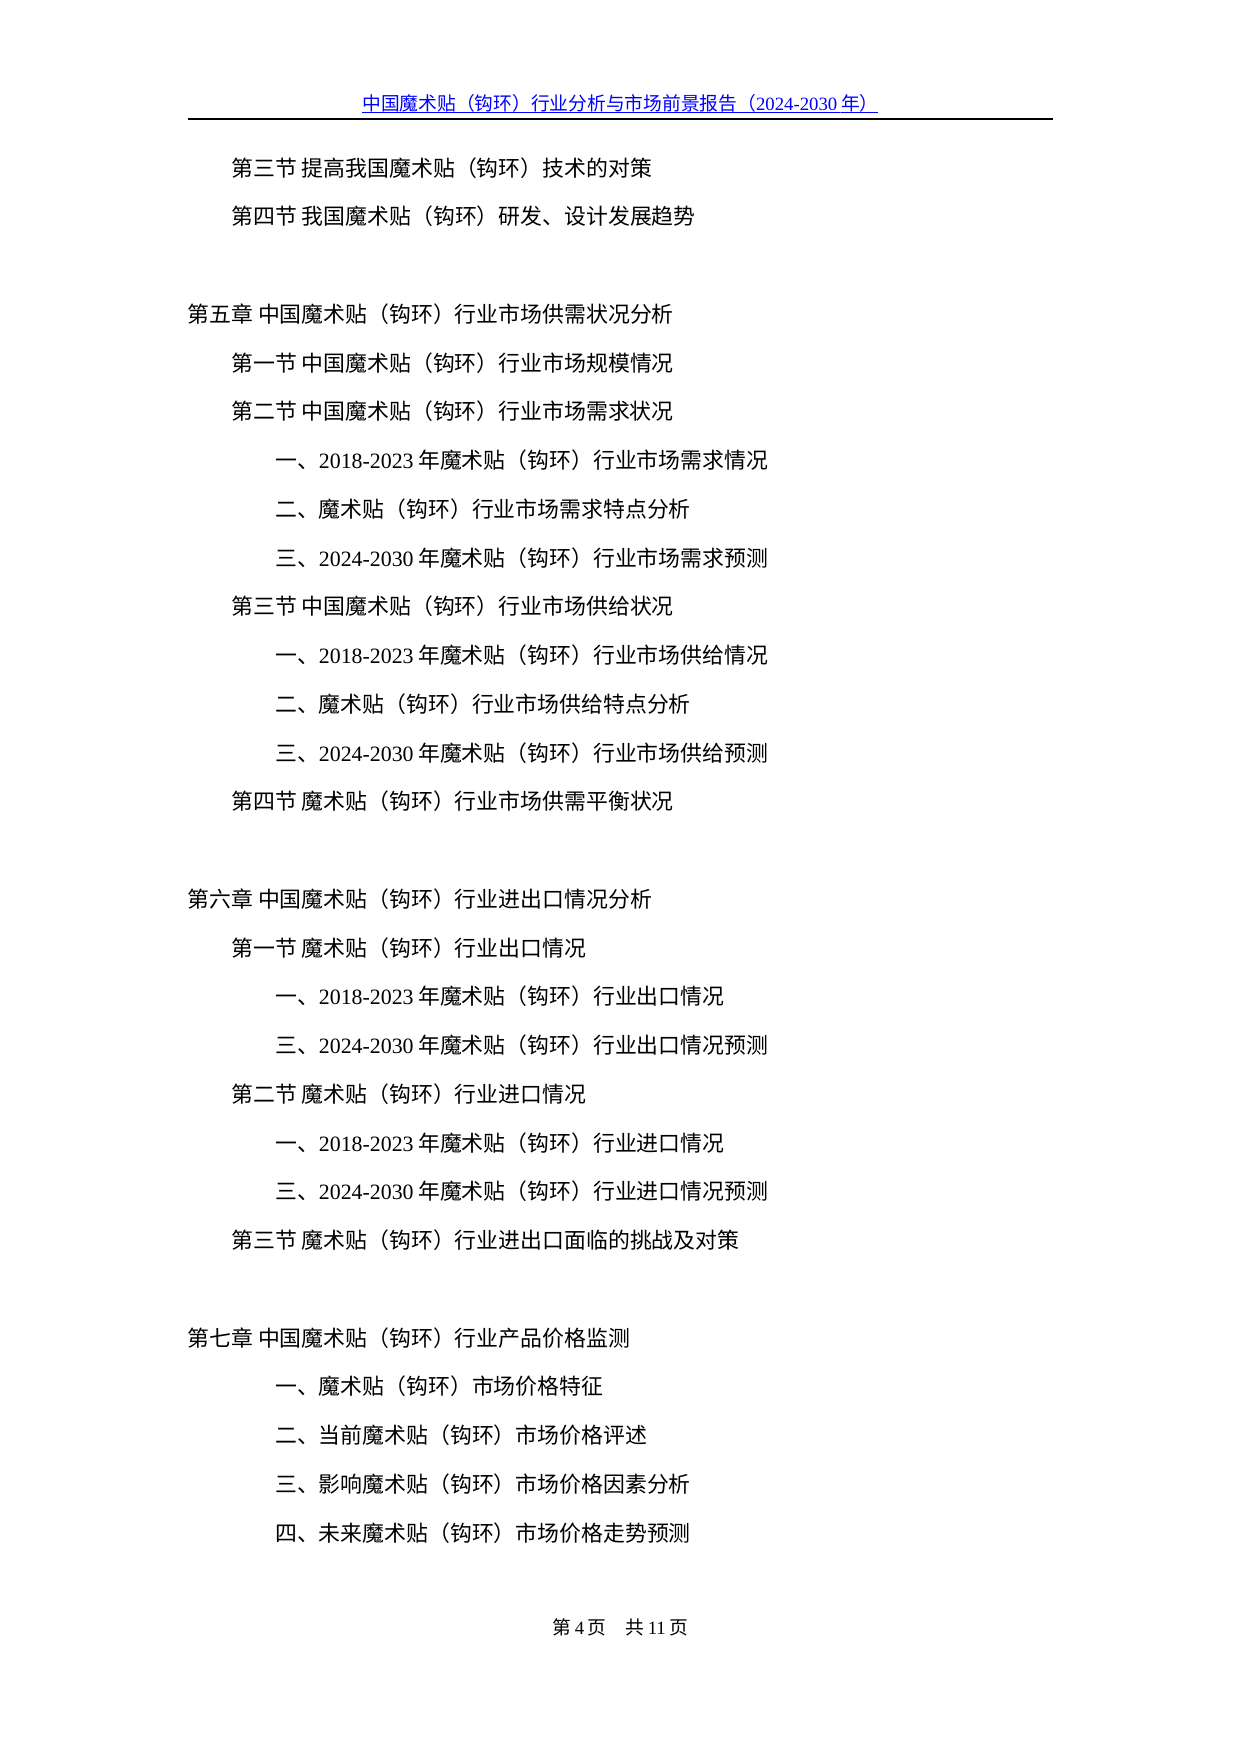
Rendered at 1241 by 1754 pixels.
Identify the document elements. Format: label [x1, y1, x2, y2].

text [187, 150, 1053, 1548]
